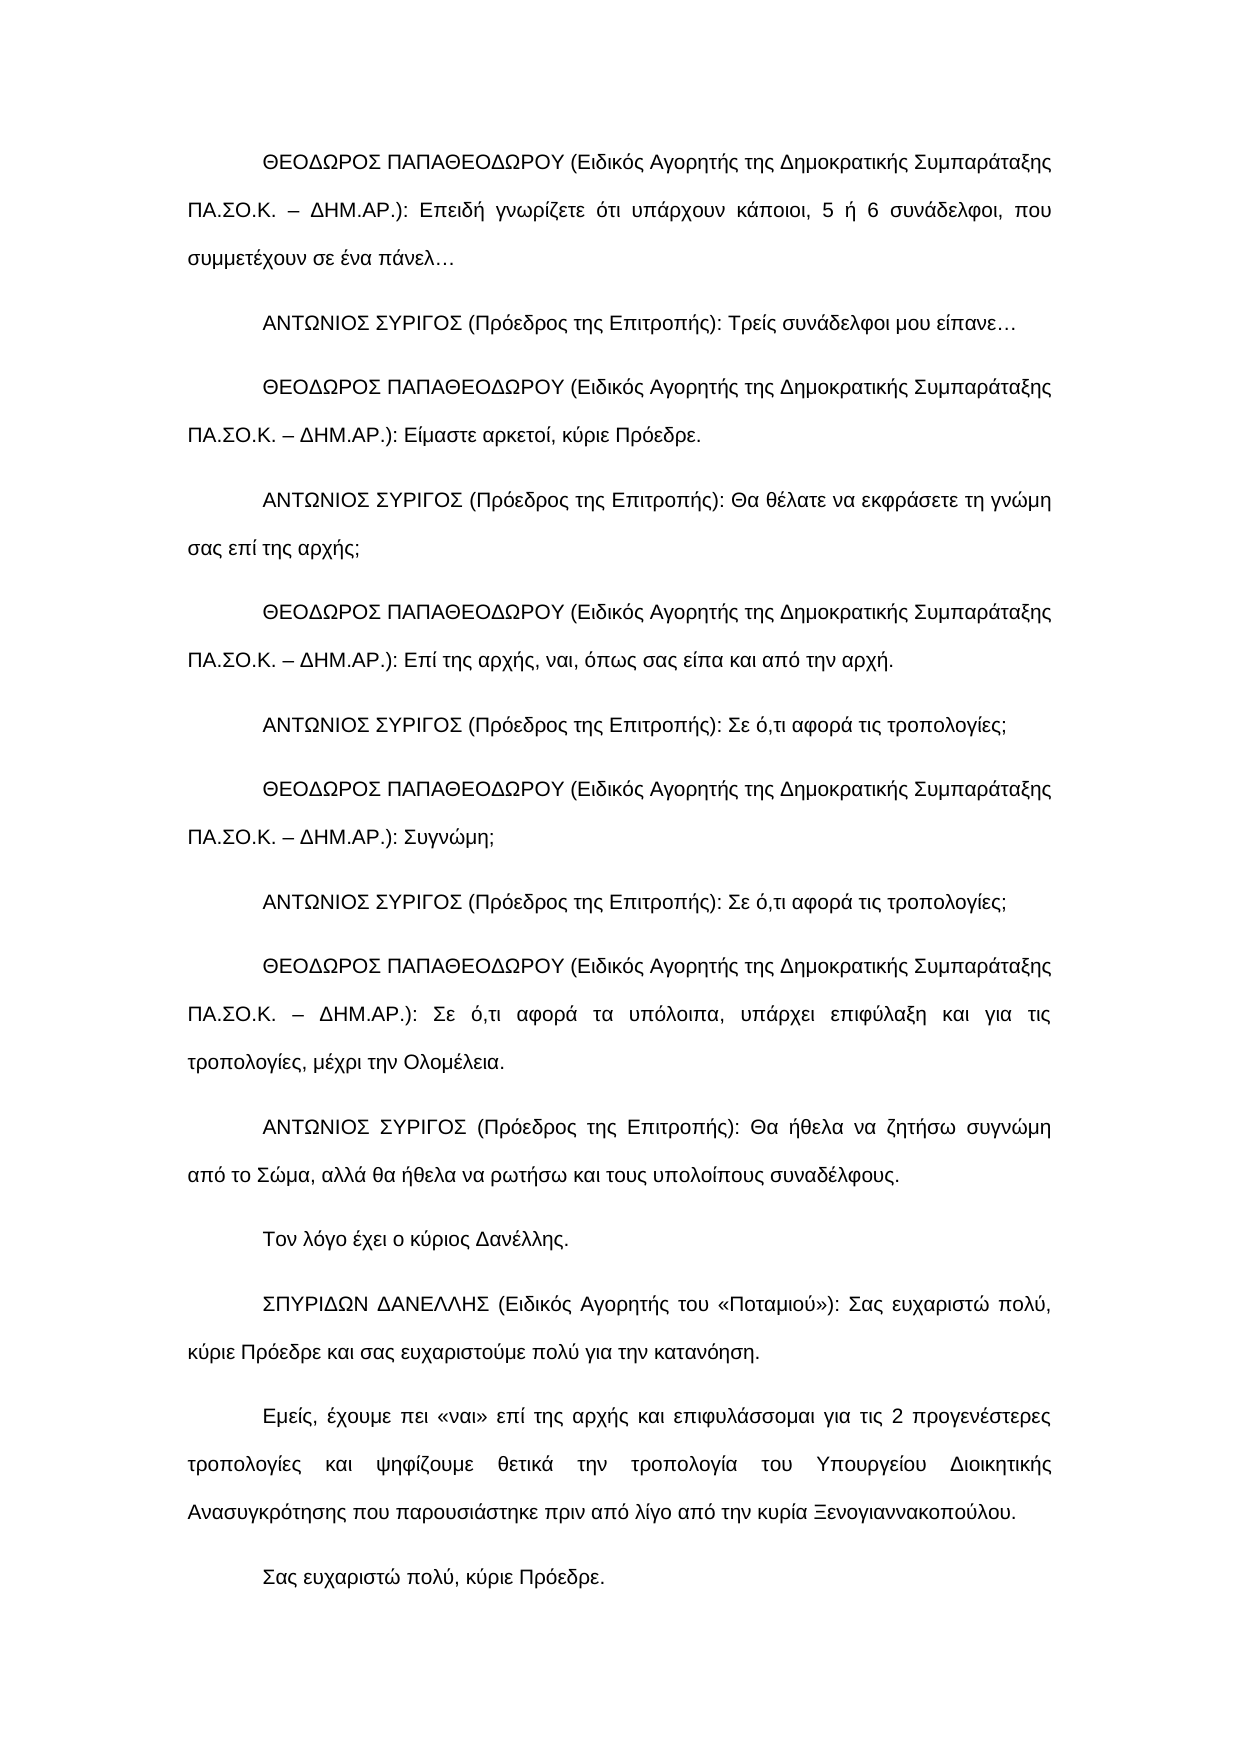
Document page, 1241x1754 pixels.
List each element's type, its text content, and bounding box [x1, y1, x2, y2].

text ΘΕΟΔΩΡΟΣ ΠΑΠΑΘΕΟΔΩΡΟΥ (Ειδικός Αγορητής της Δημοκρατικής Συμπαράταξης ΠΑ.ΣΟ.Κ. – ΔΗΜ.ΑΡ.): Επειδή γνωρίζετε ότι υπάρχουν κάποιοι, 5 ή 6 συνάδελφοι, που συμμετέχουν σε ένα πάνελ… [187, 150, 1053, 270]
text ΑΝΤΩΝΙΟΣ ΣΥΡΙΓΟΣ (Πρόεδρος της Επιτροπής): Σε ό,τι αφορά τις τροπολογίες; [187, 712, 1053, 736]
text ΘΕΟΔΩΡΟΣ ΠΑΠΑΘΕΟΔΩΡΟΥ (Ειδικός Αγορητής της Δημοκρατικής Συμπαράταξης ΠΑ.ΣΟ.Κ. – ΔΗΜ.ΑΡ.): Σε ό,τι αφορά τα υπόλοιπα, υπάρχει επιφύλαξη και για τις τροπολογίες, μέχρι την Ολομέλεια. [187, 954, 1053, 1074]
text ΘΕΟΔΩΡΟΣ ΠΑΠΑΘΕΟΔΩΡΟΥ (Ειδικός Αγορητής της Δημοκρατικής Συμπαράταξης ΠΑ.ΣΟ.Κ. – ΔΗΜ.ΑΡ.): Είμαστε αρκετοί, κύριε Πρόεδρε. [187, 375, 1053, 447]
text Εμείς, έχουμε πει «ναι» επί της αρχής και επιφυλάσσομαι για τις 2 προγενέστερες τροπολογίες και ψηφίζουμε θετικά την τροπολογία του Υπουργείου Διοικητικής Ανασυγκρότησης που παρουσιάστηκε πριν από λίγο από την κυρία Ξενογιαννακοπούλου. [187, 1404, 1053, 1524]
text Τον λόγο έχει ο κύριος Δανέλλης. [187, 1227, 1053, 1251]
text ΘΕΟΔΩΡΟΣ ΠΑΠΑΘΕΟΔΩΡΟΥ (Ειδικός Αγορητής της Δημοκρατικής Συμπαράταξης ΠΑ.ΣΟ.Κ. – ΔΗΜ.ΑΡ.): Επί της αρχής, ναι, όπως σας είπα και από την αρχή. [187, 600, 1053, 672]
text ΑΝΤΩΝΙΟΣ ΣΥΡΙΓΟΣ (Πρόεδρος της Επιτροπής): Σε ό,τι αφορά τις τροπολογίες; [187, 889, 1053, 913]
text ΑΝΤΩΝΙΟΣ ΣΥΡΙΓΟΣ (Πρόεδρος της Επιτροπής): Θα ήθελα να ζητήσω συγνώμη από το Σώμα, αλλά θα ήθελα να ρωτήσω και τους υπολοίπους συναδέλφους. [187, 1114, 1053, 1186]
text ΣΠΥΡΙΔΩΝ ΔΑΝΕΛΛΗΣ (Ειδικός Αγορητής του «Ποταμιού»): Σας ευχαριστώ πολύ, κύριε Πρόεδρε και σας ευχαριστούμε πολύ για την κατανόηση. [187, 1292, 1053, 1363]
text ΑΝΤΩΝΙΟΣ ΣΥΡΙΓΟΣ (Πρόεδρος της Επιτροπής): Τρείς συνάδελφοι μου είπανε… [187, 310, 1053, 334]
text ΘΕΟΔΩΡΟΣ ΠΑΠΑΘΕΟΔΩΡΟΥ (Ειδικός Αγορητής της Δημοκρατικής Συμπαράταξης ΠΑ.ΣΟ.Κ. – ΔΗΜ.ΑΡ.): Συγνώμη; [187, 777, 1053, 849]
text Σας ευχαριστώ πολύ, κύριε Πρόεδρε. [187, 1564, 1053, 1588]
text ΑΝΤΩΝΙΟΣ ΣΥΡΙΓΟΣ (Πρόεδρος της Επιτροπής): Θα θέλατε να εκφράσετε τη γνώμη σας επί της αρχής; [187, 487, 1053, 559]
